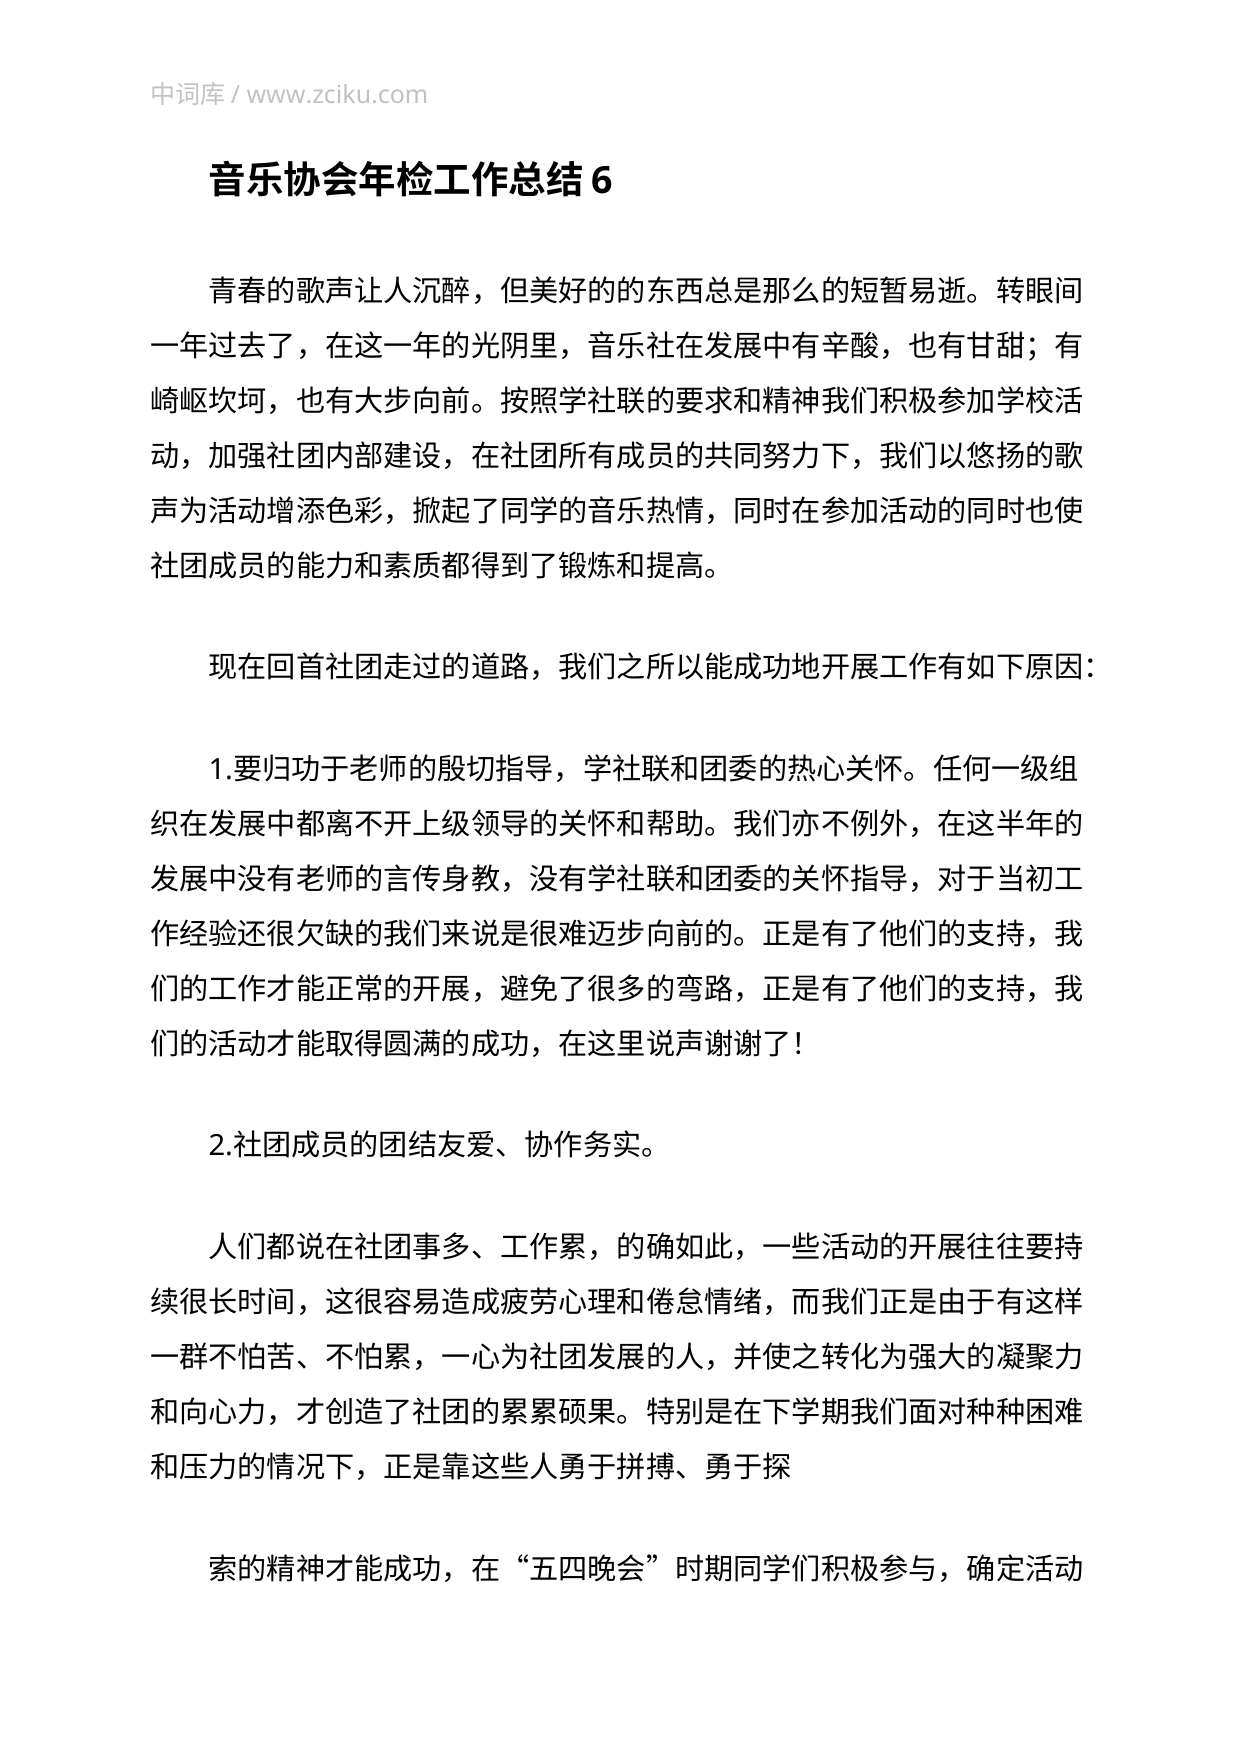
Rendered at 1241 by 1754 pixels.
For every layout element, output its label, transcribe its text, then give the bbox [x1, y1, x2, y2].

text 人们都说在社团事多、工作累，的确如此，一些活动的开展往往要持续很长时间，这很容易造成疲劳心理和倦怠情绪，而我们正是由于有这样一群不怕苦、不怕累，一心为社团发展的人，并使之转化为强大的凝聚力和向心力，才创造了社团的累累硕果。特别是在下学期我们面对种种困难和压力的情况下，正是靠这些人勇于拼搏、勇于探 [150, 1224, 1090, 1486]
text 1.要归功于老师的殷切指导，学社联和团委的热心关怀。任何一级组织在发展中都离不开上级领导的关怀和帮助。我们亦不例外，在这半年的发展中没有老师的言传身教，没有学社联和团委的关怀指导，对于当初工作经验还很欠缺的我们来说是很难迈步向前的。正是有了他们的支持，我们的工作才能正常的开展，避免了很多的弯路，正是有了他们的支持，我们的活动才能取得圆满的成功，在这里说声谢谢了！ [150, 746, 1090, 1062]
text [150, 1545, 1090, 1588]
text 青春的歌声让人沉醉，但美好的的东西总是那么的短暂易逝。转眼间一年过去了，在这一年的光阴里，音乐社在发展中有辛酸，也有甘甜；有崎岖坎坷，也有大步向前。按照学社联的要求和精神我们积极参加学校活动，加强社团内部建设，在社团所有成员的共同努力下，我们以悠扬的歌声为活动增添色彩，掀起了同学的音乐热情，同时在参加活动的同时也使社团成员的能力和素质都得到了锻炼和提高。 [150, 268, 1090, 584]
text 2.社团成员的团结友爱、协作务实。 [150, 1122, 1090, 1164]
text 音乐协会年检工作总结6 [150, 150, 1090, 204]
text 现在回首社团走过的道路，我们之所以能成功地开展工作有如下原因： [150, 644, 1090, 686]
